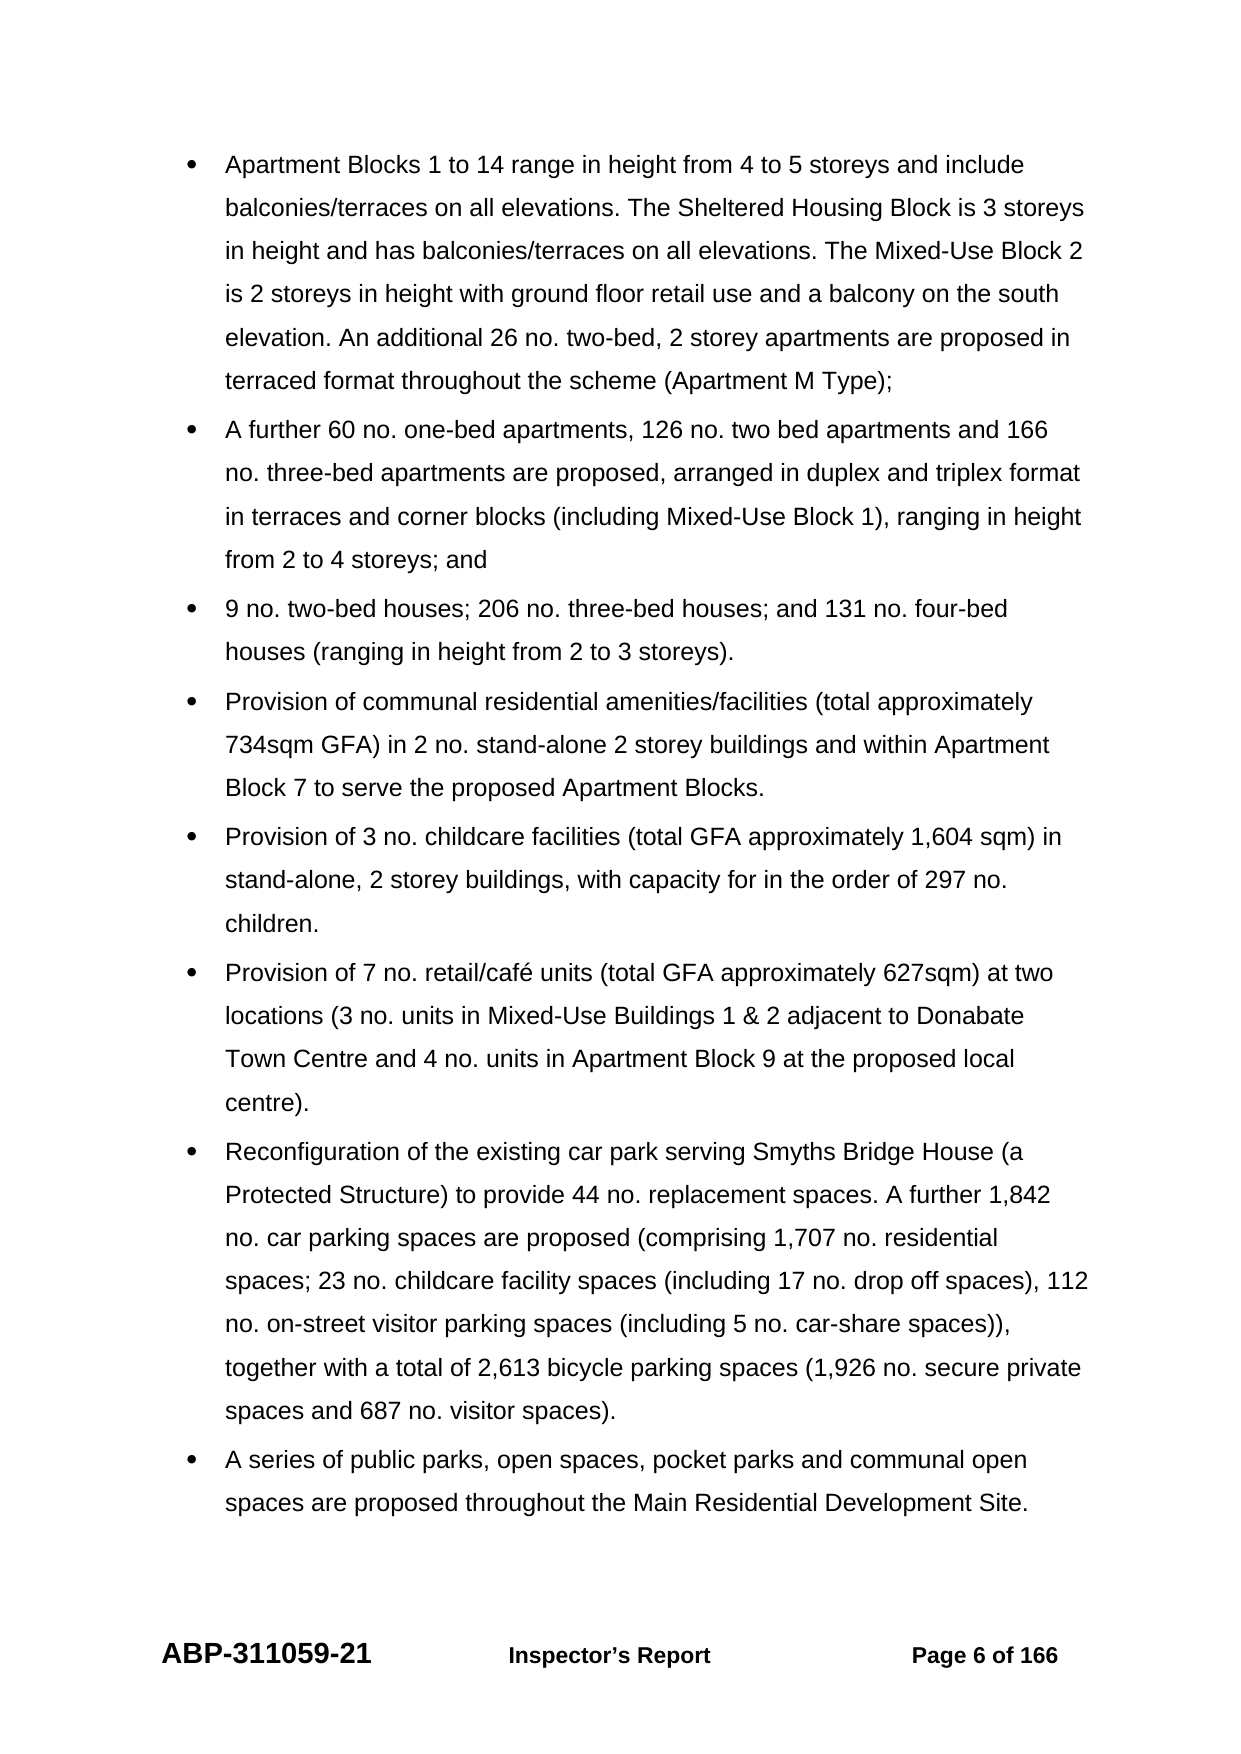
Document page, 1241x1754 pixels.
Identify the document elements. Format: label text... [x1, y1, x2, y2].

list Reconfiguration of the existing car park serving Smyths Bridge House (a Protected Structure) to provide 44 no. replacement spaces. A further 1,842 no. car parking spaces are proposed (comprising 1,707 no. residential spaces; 23 no. childcare facility spaces (including 17 no. drop off spaces), 112 no. on-street visitor parking spaces (including 5 no. car-share spaces)), together with a total of 2,613 bicycle parking spaces (1,926 no. secure private spaces and 687 no. visitor spaces). [187, 1137, 1090, 1424]
list Apartment Blocks 1 to 14 range in height from 4 to 5 storeys and include balconies/terraces on all elevations. The Sheltered Housing Block is 3 storeys in height and has balconies/terraces on all elevations. The Mixed-Use Block 2 is 2 storeys in height with ground floor retail use and a balcony on the south elevation. An additional 26 no. two-bed, 2 storey apartments are proposed in terraced format throughout the scheme (Apartment M Type); [187, 150, 1090, 394]
list Provision of communal residential amenities/facilities (total approximately 734sqm GFA) in 2 no. stand-alone 2 storey buildings and within Apartment Block 7 to serve the proposed Apartment Blocks. [187, 687, 1090, 802]
list A series of public parks, open spaces, pocket parks and communal open spaces are proposed throughout the Main Residential Development Site. [187, 1445, 1090, 1517]
list Provision of 7 no. retail/café units (total GFA approximately 627sqm) at two locations (3 no. units in Mixed-Use Buildings 1 & 2 adjacent to Donabate Town Centre and 4 no. units in Apartment Block 9 at the proposed local centre). [187, 958, 1090, 1116]
list 9 no. two-bed houses; 206 no. three-bed houses; and 131 no. four-bed houses (ranging in height from 2 to 3 storeys). [187, 594, 1090, 666]
list Provision of 3 no. childcare facilities (total GFA approximately 1,604 sqm) in stand-alone, 2 storey buildings, with capacity for in the order of 297 no. children. [187, 822, 1090, 937]
list A further 60 no. one-bed apartments, 126 no. two bed apartments and 166 no. three-bed apartments are proposed, arranged in duplex and triplex format in terraces and corner blocks (including Mixed-Use Block 1), ranging in height from 2 to 4 storeys; and [187, 415, 1090, 573]
